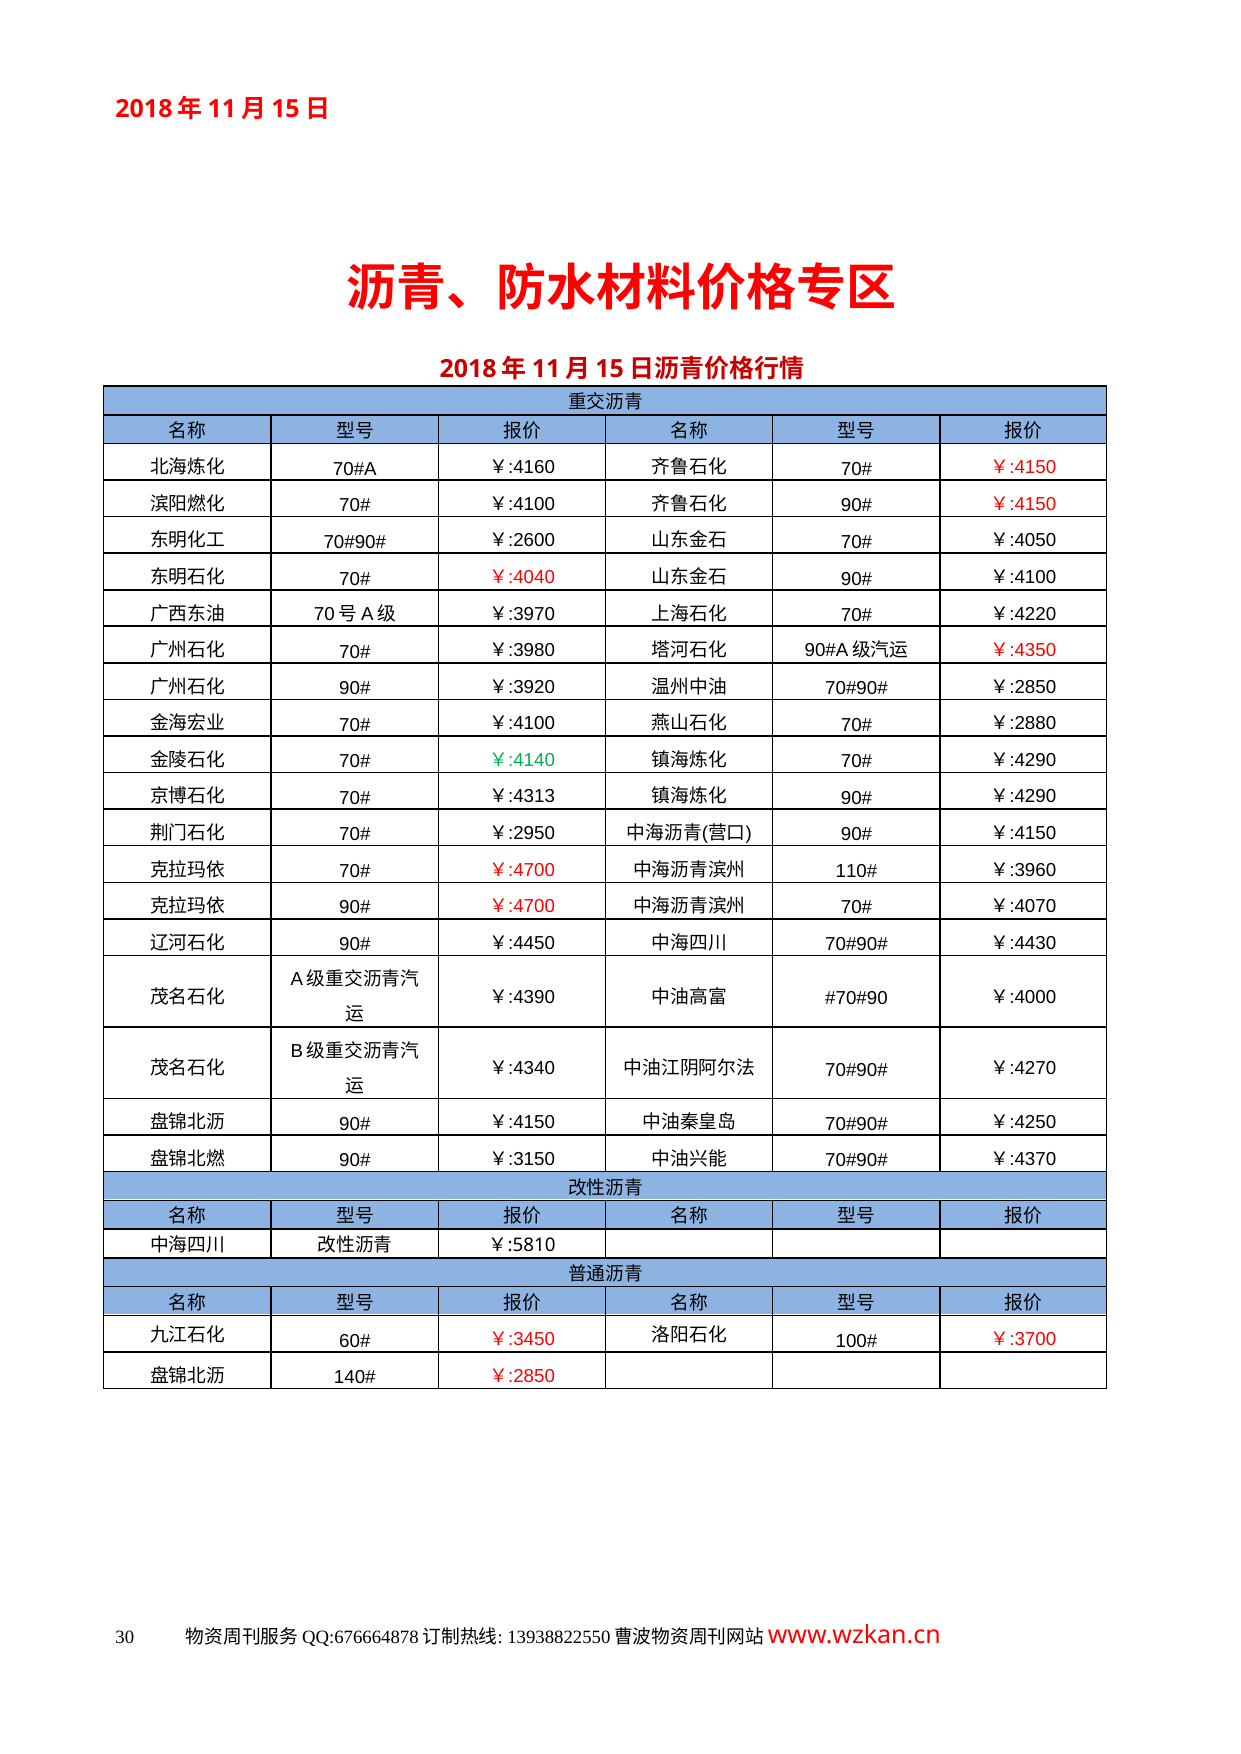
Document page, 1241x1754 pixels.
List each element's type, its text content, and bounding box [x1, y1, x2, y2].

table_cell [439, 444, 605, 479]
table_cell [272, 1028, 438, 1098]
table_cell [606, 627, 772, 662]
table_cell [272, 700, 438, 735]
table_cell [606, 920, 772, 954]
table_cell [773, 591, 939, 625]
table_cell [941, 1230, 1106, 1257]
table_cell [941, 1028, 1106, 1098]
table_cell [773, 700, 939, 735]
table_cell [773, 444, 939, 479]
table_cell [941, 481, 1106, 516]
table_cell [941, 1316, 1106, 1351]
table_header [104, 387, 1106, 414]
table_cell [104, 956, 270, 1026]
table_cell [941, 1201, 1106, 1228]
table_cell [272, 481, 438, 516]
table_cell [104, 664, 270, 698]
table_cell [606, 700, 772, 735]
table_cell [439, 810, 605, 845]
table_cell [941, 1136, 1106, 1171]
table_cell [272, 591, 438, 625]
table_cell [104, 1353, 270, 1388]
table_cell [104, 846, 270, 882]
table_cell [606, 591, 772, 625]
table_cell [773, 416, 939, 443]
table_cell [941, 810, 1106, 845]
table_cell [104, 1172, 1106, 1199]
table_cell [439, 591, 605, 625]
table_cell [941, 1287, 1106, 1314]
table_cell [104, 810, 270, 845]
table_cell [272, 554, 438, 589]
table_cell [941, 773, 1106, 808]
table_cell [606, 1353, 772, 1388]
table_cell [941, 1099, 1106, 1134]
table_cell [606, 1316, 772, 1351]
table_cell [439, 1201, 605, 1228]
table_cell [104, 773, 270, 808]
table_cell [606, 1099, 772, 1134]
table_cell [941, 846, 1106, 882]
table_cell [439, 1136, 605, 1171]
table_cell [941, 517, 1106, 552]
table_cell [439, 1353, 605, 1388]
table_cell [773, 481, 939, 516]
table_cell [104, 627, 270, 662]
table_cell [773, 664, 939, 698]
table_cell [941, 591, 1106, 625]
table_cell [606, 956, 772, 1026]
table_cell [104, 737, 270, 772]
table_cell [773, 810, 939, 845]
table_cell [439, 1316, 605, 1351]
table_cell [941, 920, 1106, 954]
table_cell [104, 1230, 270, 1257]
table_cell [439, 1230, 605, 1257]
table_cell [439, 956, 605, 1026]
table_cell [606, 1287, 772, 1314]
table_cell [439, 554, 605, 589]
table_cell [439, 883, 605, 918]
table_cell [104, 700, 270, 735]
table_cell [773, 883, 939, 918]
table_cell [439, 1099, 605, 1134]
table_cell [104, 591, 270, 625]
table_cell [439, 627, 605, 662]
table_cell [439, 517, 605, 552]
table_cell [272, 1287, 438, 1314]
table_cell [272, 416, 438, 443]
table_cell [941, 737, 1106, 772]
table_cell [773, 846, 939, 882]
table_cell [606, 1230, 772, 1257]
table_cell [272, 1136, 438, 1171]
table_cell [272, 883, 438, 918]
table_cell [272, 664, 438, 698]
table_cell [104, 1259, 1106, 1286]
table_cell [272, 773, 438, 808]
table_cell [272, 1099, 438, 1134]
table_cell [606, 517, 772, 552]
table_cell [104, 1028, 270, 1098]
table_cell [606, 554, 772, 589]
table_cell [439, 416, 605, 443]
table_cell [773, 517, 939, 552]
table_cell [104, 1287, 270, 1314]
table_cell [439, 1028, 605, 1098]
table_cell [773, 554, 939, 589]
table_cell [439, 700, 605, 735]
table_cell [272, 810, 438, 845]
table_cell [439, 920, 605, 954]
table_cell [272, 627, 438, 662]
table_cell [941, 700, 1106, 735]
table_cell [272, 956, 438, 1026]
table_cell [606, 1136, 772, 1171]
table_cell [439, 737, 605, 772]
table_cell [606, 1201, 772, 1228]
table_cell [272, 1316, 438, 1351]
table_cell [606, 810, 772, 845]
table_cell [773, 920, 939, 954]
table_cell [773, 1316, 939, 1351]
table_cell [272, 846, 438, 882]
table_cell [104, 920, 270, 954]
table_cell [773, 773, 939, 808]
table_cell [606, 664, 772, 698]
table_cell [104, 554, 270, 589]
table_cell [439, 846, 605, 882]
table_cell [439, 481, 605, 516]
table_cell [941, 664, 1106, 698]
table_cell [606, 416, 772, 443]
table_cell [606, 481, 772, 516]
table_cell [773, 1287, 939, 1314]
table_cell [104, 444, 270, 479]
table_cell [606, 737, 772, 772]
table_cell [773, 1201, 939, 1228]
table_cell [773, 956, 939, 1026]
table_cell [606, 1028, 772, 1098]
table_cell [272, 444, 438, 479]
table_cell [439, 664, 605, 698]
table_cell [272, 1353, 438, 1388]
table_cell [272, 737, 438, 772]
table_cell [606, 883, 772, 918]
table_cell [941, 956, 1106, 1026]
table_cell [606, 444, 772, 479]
subtitle 沥青、防水材料价格专区 [115, 247, 1128, 320]
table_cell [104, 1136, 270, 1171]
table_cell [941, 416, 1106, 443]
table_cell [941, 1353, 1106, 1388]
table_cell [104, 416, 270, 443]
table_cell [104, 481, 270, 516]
subtitle 2018年11月15日沥青价格行情 [115, 349, 1128, 385]
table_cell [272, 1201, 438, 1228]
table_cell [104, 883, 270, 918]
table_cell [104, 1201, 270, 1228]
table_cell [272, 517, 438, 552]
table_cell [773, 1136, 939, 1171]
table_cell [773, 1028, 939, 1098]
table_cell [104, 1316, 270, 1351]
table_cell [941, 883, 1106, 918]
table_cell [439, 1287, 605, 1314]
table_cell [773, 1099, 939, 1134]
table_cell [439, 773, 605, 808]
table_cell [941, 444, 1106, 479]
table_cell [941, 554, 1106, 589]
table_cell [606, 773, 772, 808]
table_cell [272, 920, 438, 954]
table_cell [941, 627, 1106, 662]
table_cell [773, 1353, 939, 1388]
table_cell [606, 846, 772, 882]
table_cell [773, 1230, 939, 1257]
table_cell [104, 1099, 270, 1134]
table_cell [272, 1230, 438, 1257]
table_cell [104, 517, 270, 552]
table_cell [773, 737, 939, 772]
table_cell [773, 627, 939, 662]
